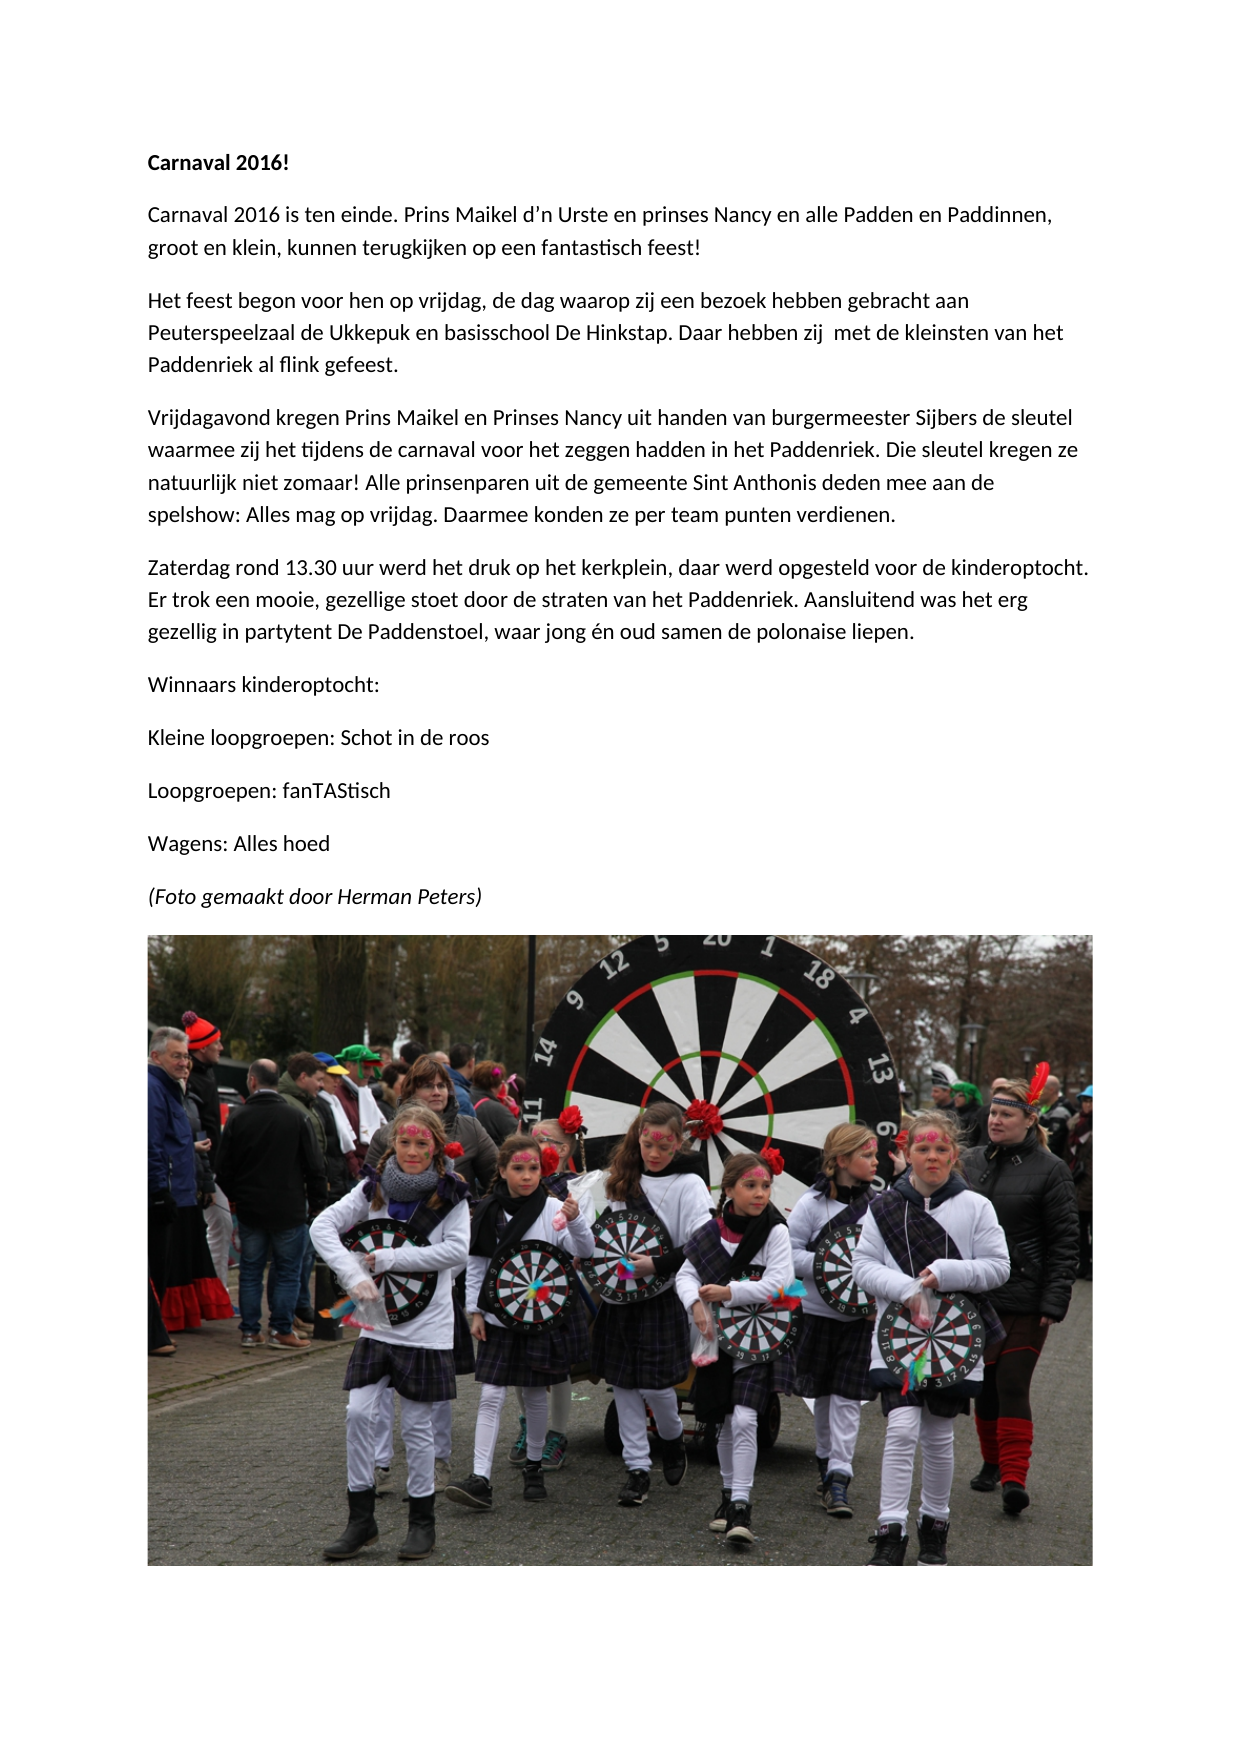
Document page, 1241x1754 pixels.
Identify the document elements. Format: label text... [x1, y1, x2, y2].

text Wagens: Alles hoed [148, 829, 1093, 857]
text Carnaval 2016! [148, 148, 1093, 176]
text Zaterdag rond 13.30 uur werd het druk op het kerkplein, daar werd opgesteld voor de kinderoptocht. Er trok een mooie, gezellige stoet door de straten van het Paddenriek. Aansluitend was het erg gezellig in partytent De Paddenstoel, waar jong én oud samen de polonaise liepen. [148, 553, 1093, 645]
picture [147, 935, 1093, 1566]
text (Foto gemaakt door Herman Peters) [148, 882, 1093, 910]
text Winnaars kinderoptocht: [148, 670, 1093, 698]
text Carnaval 2016 is ten einde. Prins Maikel d’n Urste en prinses Nancy en alle Padden en Paddinnen, groot en klein, kunnen terugkijken op een fantastisch feest! [148, 201, 1093, 261]
text Loopgroepen: fanTAStisch [148, 776, 1093, 804]
text Het feest begon voor hen op vrijdag, de dag waarop zij een bezoek hebben gebracht aan Peuterspeelzaal de Ukkepuk en basisschool De Hinkstap. Daar hebben zij met de kleinsten van het Paddenriek al flink gefeest. [148, 286, 1093, 378]
text Kleine loopgroepen: Schot in de roos [148, 723, 1093, 751]
text Vrijdagavond kregen Prins Maikel en Prinses Nancy uit handen van burgermeester Sijbers de sleutel waarmee zij het tijdens de carnaval voor het zeggen hadden in het Paddenriek. Die sleutel kregen ze natuurlijk niet zomaar! Alle prinsenparen uit de gemeente Sint Anthonis deden mee aan de spelshow: Alles mag op vrijdag. Daarmee konden ze per team punten verdienen. [148, 403, 1093, 528]
